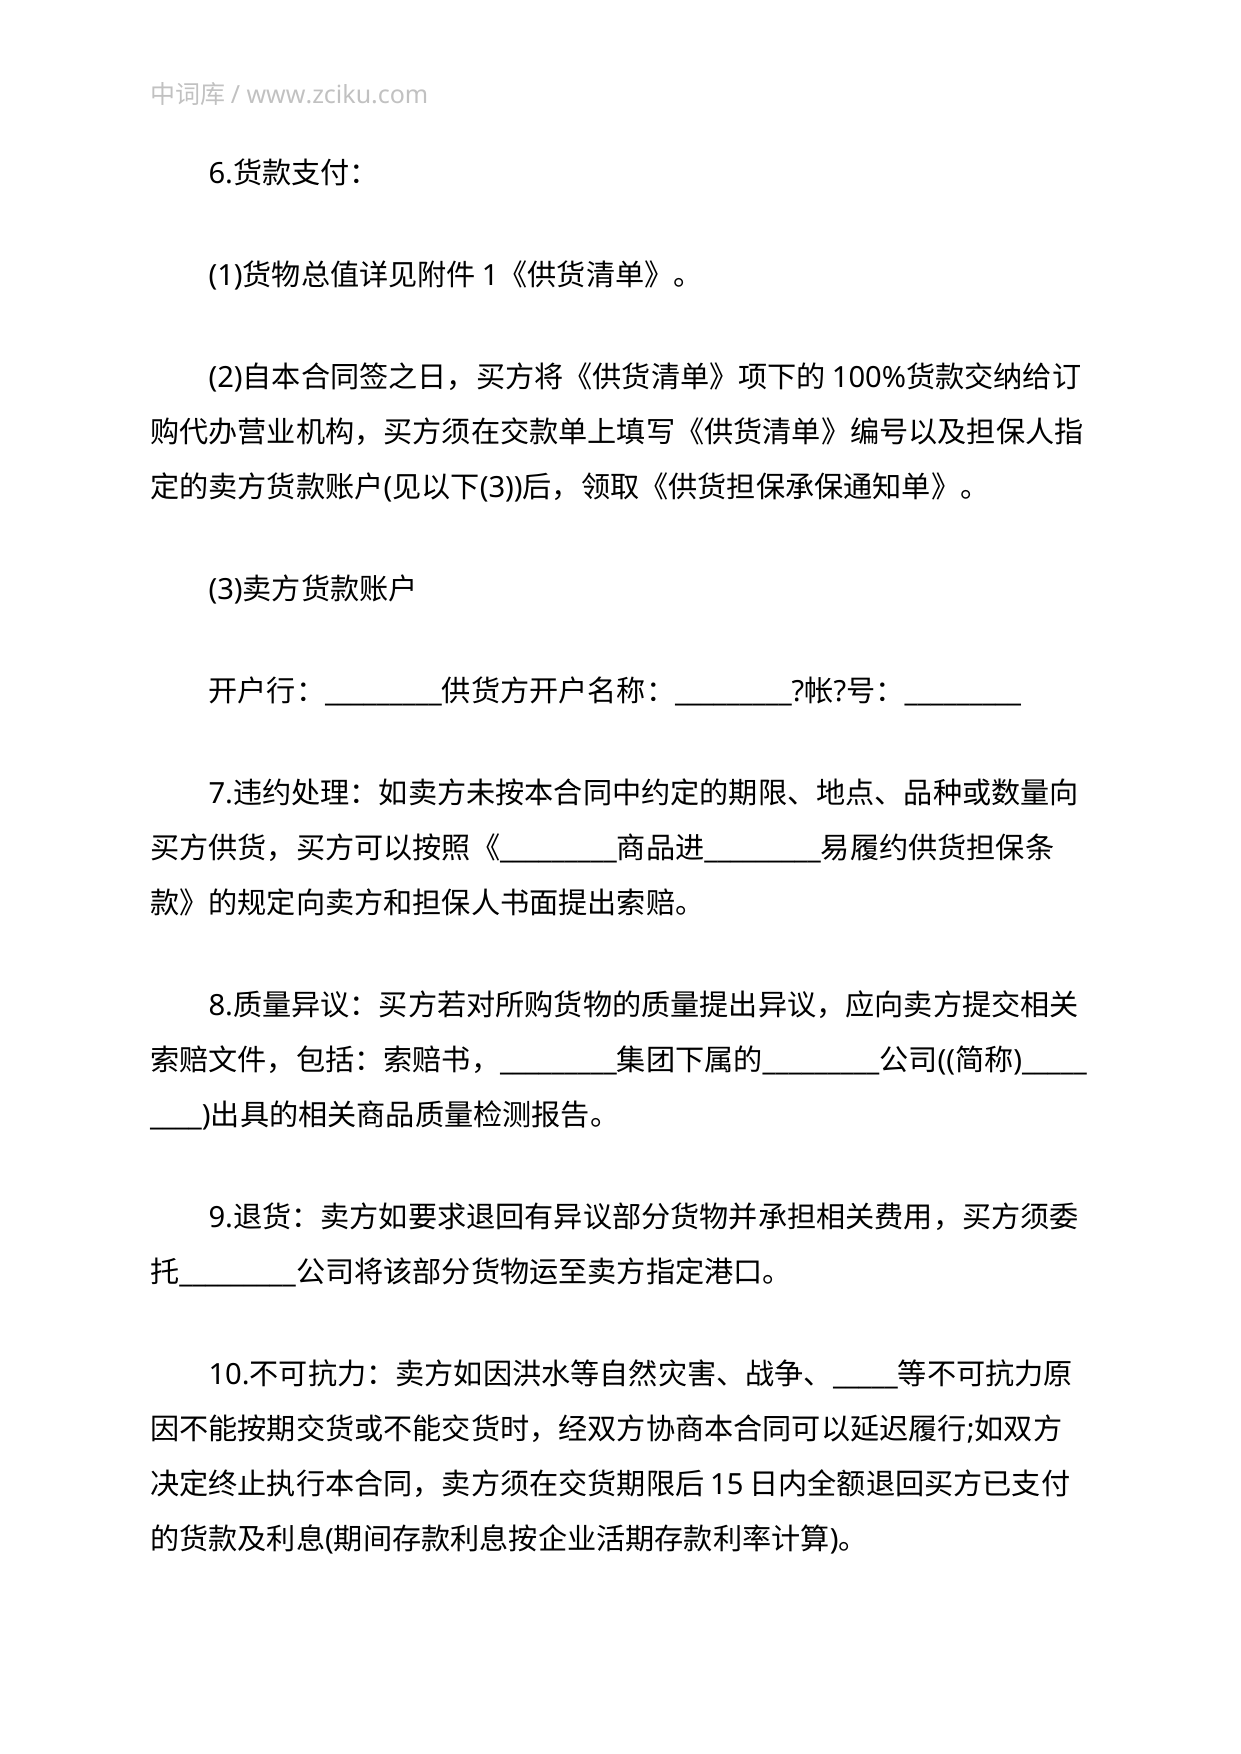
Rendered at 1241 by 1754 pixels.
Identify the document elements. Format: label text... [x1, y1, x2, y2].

text (2)自本合同签之日，买方将《供货清单》项下的100%货款交纳给订购代办营业机构，买方须在交款单上填写《供货清单》编号以及担保人指定的卖方货款账户(见以下(3))后，领取《供货担保承保通知单》。 [150, 354, 1090, 506]
text (3)卖方货款账户 [150, 566, 1090, 608]
text 10.不可抗力：卖方如因洪水等自然灾害、战争、_____等不可抗力原因不能按期交货或不能交货时，经双方协商本合同可以延迟履行;如双方决定终止执行本合同，卖方须在交货期限后15日内全额退回买方已支付的货款及利息(期间存款利息按企业活期存款利率计算)。 [150, 1351, 1090, 1558]
text 7.违约处理：如卖方未按本合同中约定的期限、地点、品种或数量向买方供货，买方可以按照《_________商品进_________易履约供货担保条款》的规定向卖方和担保人书面提出索赔。 [150, 770, 1090, 922]
text (1)货物总值详见附件1《供货清单》。 [150, 252, 1090, 294]
text 8.质量异议：买方若对所购货物的质量提出异议，应向卖方提交相关索赔文件，包括：索赔书，_________集团下属的_________公司((简称)_________)出具的相关商品质量检测报告。 [150, 982, 1090, 1134]
text 9.退货：卖方如要求退回有异议部分货物并承担相关费用，买方须委托_________公司将该部分货物运至卖方指定港口。 [150, 1193, 1090, 1291]
text 开户行：_________供货方开户名称：_________?帐?号：_________ [150, 668, 1090, 710]
text 6.货款支付： [150, 150, 1090, 192]
